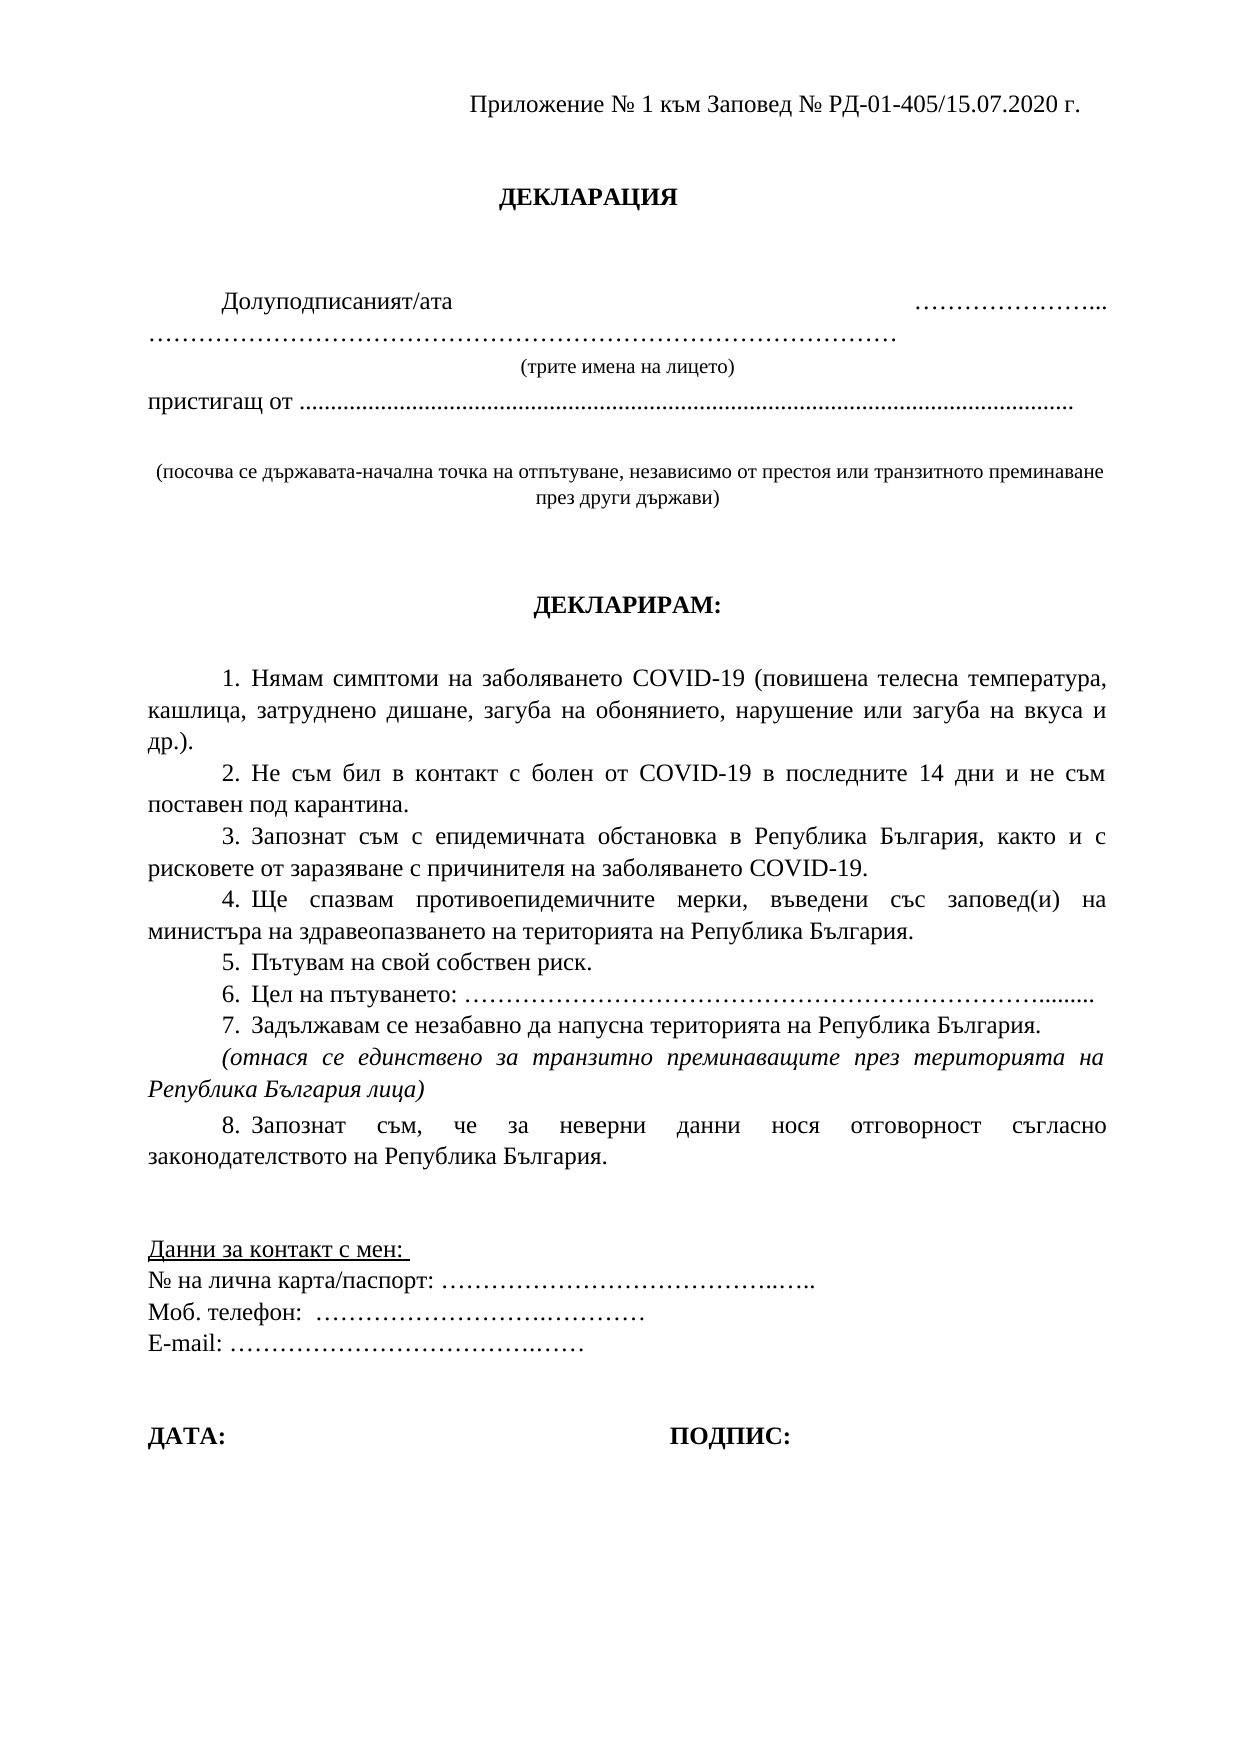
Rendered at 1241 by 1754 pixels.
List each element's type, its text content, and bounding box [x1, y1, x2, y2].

text (посочва се държавата-начална точка на отпътуване, независимо от престоя или транзитното преминаване през други държави) [148, 459, 1107, 509]
list Нямам симптоми на заболяването COVID-19 (повишена телесна температура, кашлица, затруднено дишане, загуба на обонянието, нарушение или загуба на вкуса и др.). [148, 663, 1107, 755]
text Моб. телефон: ……………………….………… [148, 1297, 1107, 1325]
list Пътувам на свой собствен риск. [148, 947, 1107, 976]
text ДАТА: ПОДПИС: [148, 1421, 1107, 1449]
text (отнася се единствено за транзитно преминаващите през територията на Република България лица) [148, 1042, 1107, 1102]
text ДЕКЛАРИРАМ: [148, 590, 1107, 619]
text Приложение № 1 към Заповед № РД-01-405/15.07.2020 г. [369, 89, 1107, 117]
text № на лична карта/паспорт: …………………………………..….. [148, 1266, 1107, 1294]
text (трите имена на лицето) [148, 354, 1107, 378]
list Задължавам се незабавно да напусна територията на Република България. [148, 1011, 1107, 1039]
text Долуподписаният/ата …………………...……………………………………………………………………………… [148, 286, 1107, 346]
list Ще спазвам противоепидемичните мерки, въведени със заповед(и) на министъра на здравеопазването на територията на Република България. [148, 884, 1107, 944]
list Запознат съм с епидемичната обстановка в Република България, както и с рисковете от заразяване с причинителя на заболяването COVID-19. [148, 821, 1107, 881]
text Данни за контакт с мен: [148, 1234, 1107, 1263]
list Цел на пътуването: ……………………………………………………………......... [148, 979, 1107, 1008]
list Запознат съм, че за неверни данни нося отговорност съгласно законодателството на Република България. [148, 1110, 1107, 1170]
list Не съм бил в контакт с болен от COVID-19 в последните 14 дни и не съм поставен под карантина. [148, 758, 1107, 818]
text пристигащ от ............................................................................................................................ [148, 386, 1107, 415]
text ДЕКЛАРАЦИЯ [369, 182, 1107, 211]
text E-mail: ……………………………….…… [148, 1328, 1107, 1356]
